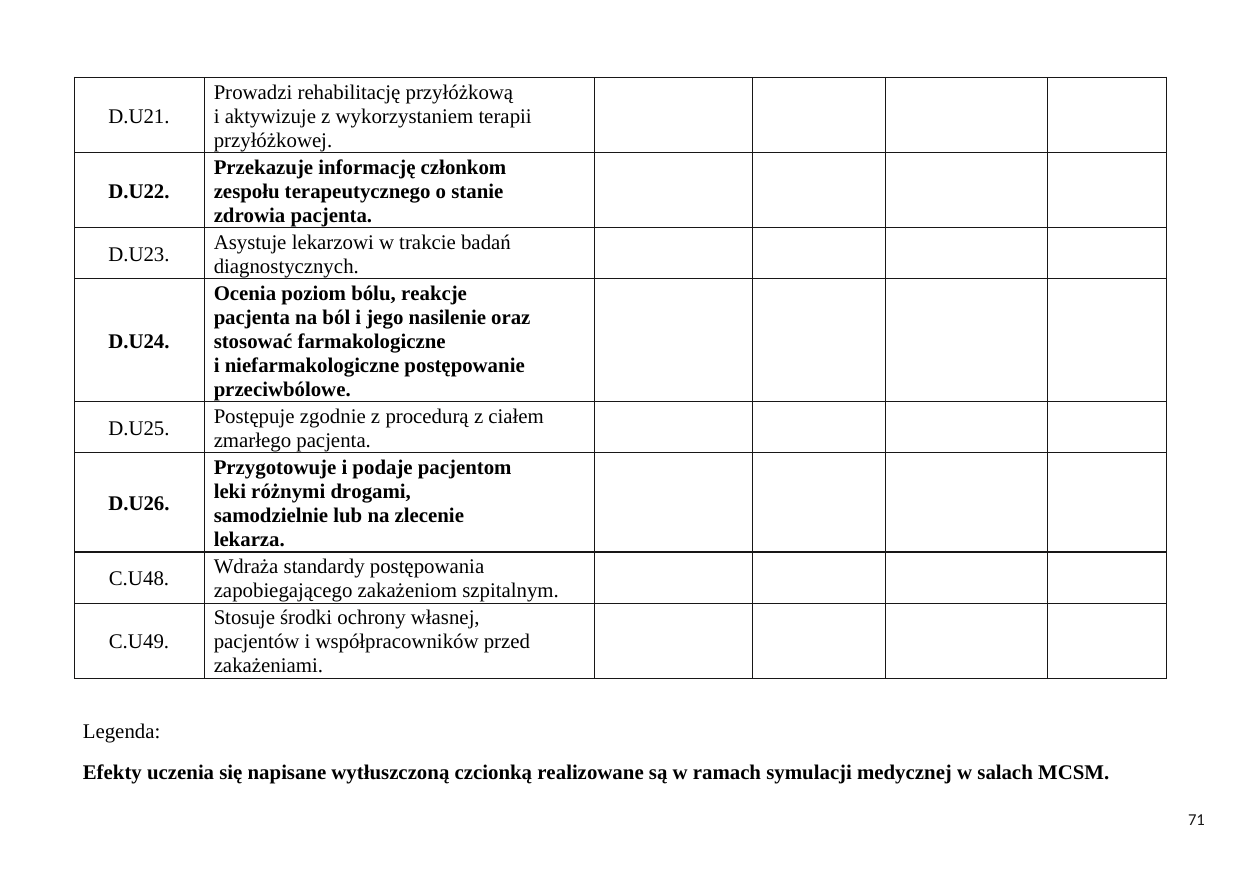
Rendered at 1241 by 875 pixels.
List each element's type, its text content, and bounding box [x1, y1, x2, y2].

table_cell [886, 453, 1047, 551]
table_cell Postępuje zgodnie z procedurą z ciałem zmarłego pacjenta. [205, 402, 594, 452]
table_cell [595, 228, 752, 278]
table_cell [1048, 78, 1166, 152]
table_cell [753, 402, 885, 452]
table_cell [886, 279, 1047, 401]
table_cell Asystuje lekarzowi w trakcie badań diagnostycznych. [205, 228, 594, 278]
table_cell [886, 78, 1047, 152]
table_cell D.U26. [75, 453, 204, 551]
table_cell Przygotowuje i podaje pacjentom leki różnymi drogami, samodzielnie lub na zlecenie lekarza. [205, 453, 594, 551]
table_cell Ocenia poziom bólu, reakcje pacjenta na ból i jego nasilenie oraz stosować farmakologiczne i niefarmakologiczne postępowanie przeciwbólowe. [205, 279, 594, 401]
table_cell [595, 153, 752, 227]
table_cell D.U21. [75, 78, 204, 152]
table_cell [886, 153, 1047, 227]
table_cell [595, 553, 752, 602]
table_cell [753, 78, 885, 152]
table_cell D.U22. [75, 153, 204, 227]
table_cell [595, 279, 752, 401]
table_cell [1048, 228, 1166, 278]
table_cell C.U49. [75, 604, 204, 677]
table_cell [1048, 153, 1166, 227]
table_cell [753, 228, 885, 278]
table_cell [886, 402, 1047, 452]
table_cell [595, 453, 752, 551]
table_cell Prowadzi rehabilitację przyłóżkową i aktywizuje z wykorzystaniem terapii przyłóżkowej. [205, 78, 594, 152]
table_cell [886, 553, 1047, 602]
table_cell D.U24. [75, 279, 204, 401]
table_cell [753, 553, 885, 602]
table_cell [1048, 604, 1166, 677]
table_cell D.U25. [75, 402, 204, 452]
table_cell [753, 279, 885, 401]
table_cell Przekazuje informację członkom zespołu terapeutycznego o stanie zdrowia pacjenta. [205, 153, 594, 227]
table_cell [886, 228, 1047, 278]
table_cell [753, 604, 885, 677]
table_cell D.U23. [75, 228, 204, 278]
table_cell [886, 604, 1047, 677]
table_cell [753, 453, 885, 551]
table_cell [595, 402, 752, 452]
table_cell C.U48. [75, 553, 204, 602]
table_cell [1048, 402, 1166, 452]
text Efekty uczenia się napisane wytłuszczoną czcionką realizowane są w ramach symulacji medycznej w salach MCSM. [83, 760, 1158, 784]
table_cell Wdraża standardy postępowania zapobiegającego zakażeniom szpitalnym. [205, 553, 594, 602]
table_cell [1048, 453, 1166, 551]
table_cell [1048, 553, 1166, 602]
text Legenda: [83, 719, 1158, 743]
table_cell [1048, 279, 1166, 401]
table_cell [753, 153, 885, 227]
table_cell Stosuje środki ochrony własnej, pacjentów i współpracowników przed zakażeniami. [205, 604, 594, 677]
table_cell [595, 78, 752, 152]
table_cell [595, 604, 752, 677]
